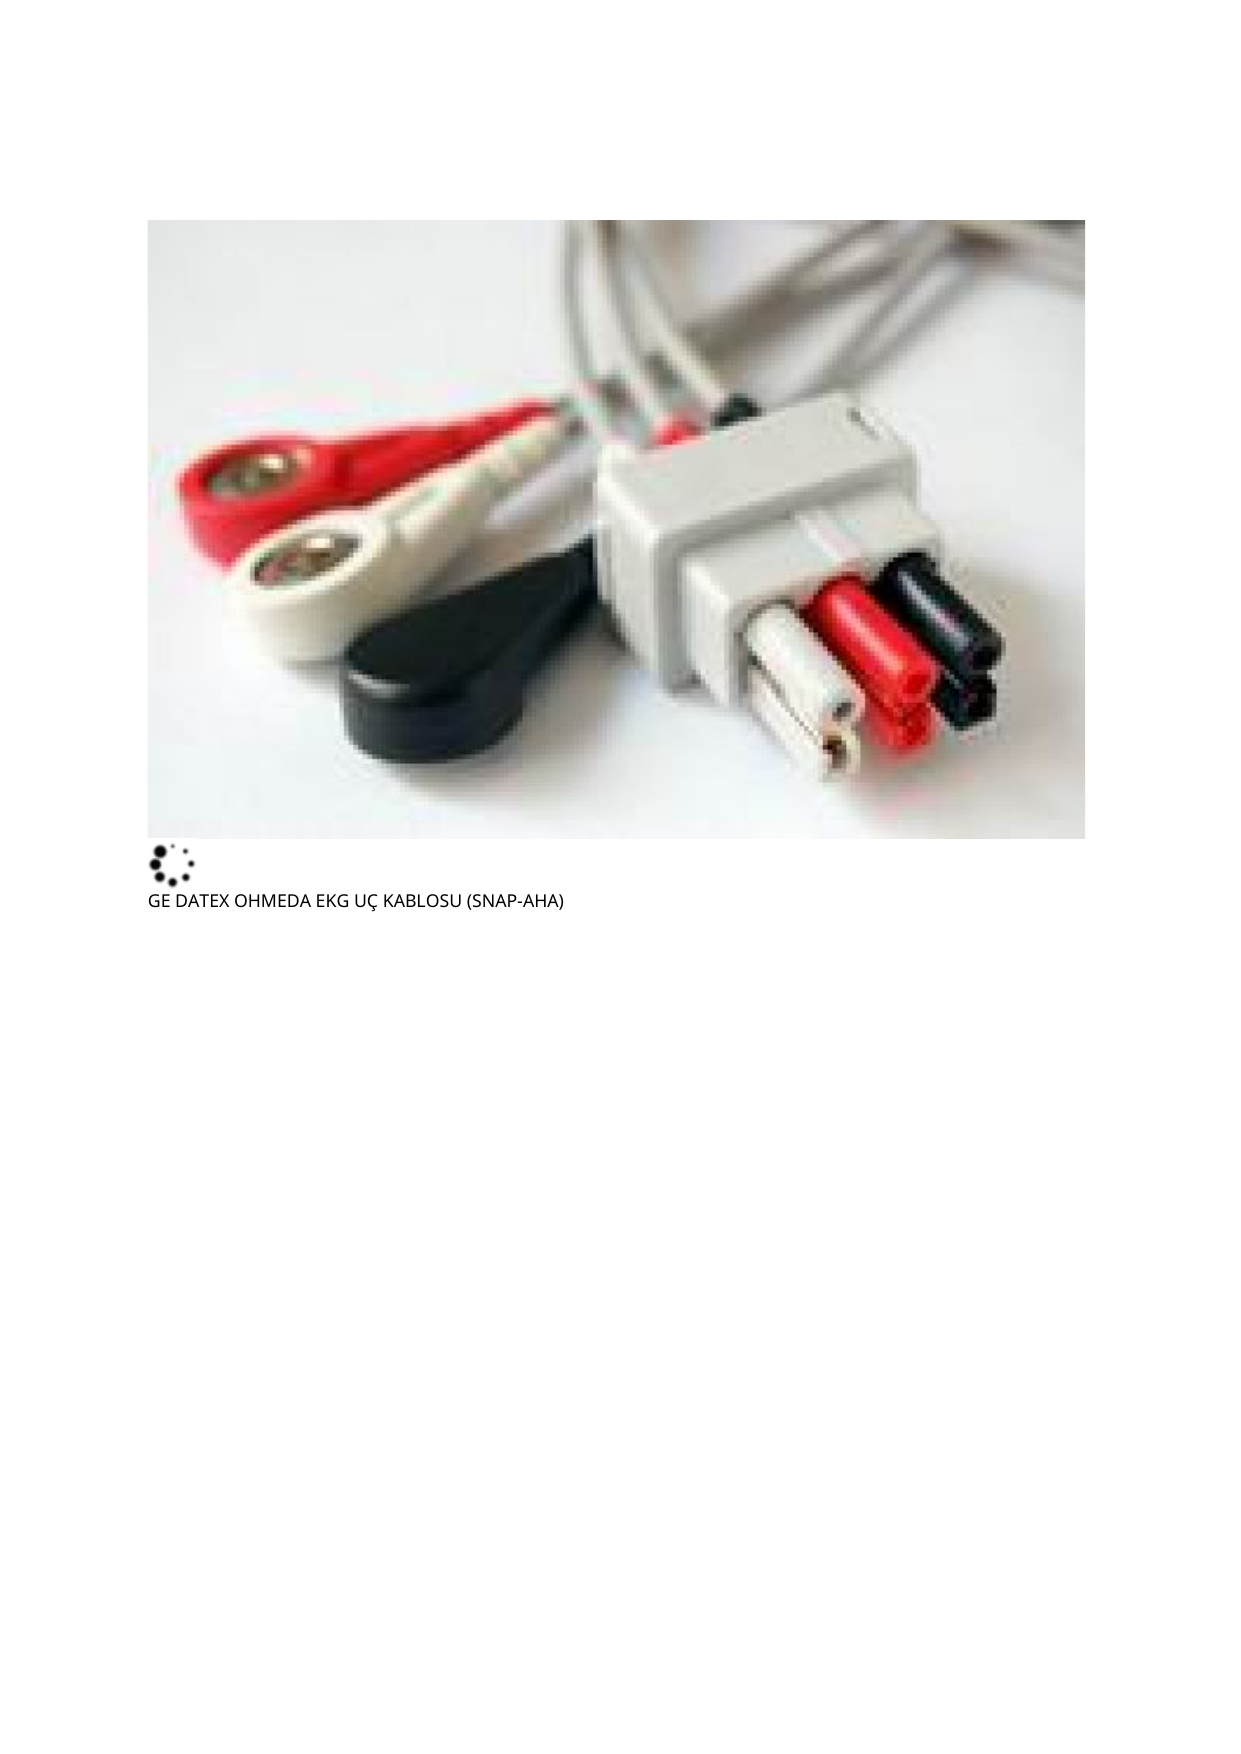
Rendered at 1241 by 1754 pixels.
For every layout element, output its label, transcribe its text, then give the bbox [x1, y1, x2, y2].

text GE DATEX OHMEDA EKG UÇ KABLOSU (SNAP-AHA) [148, 889, 1093, 913]
picture [147, 220, 1085, 889]
